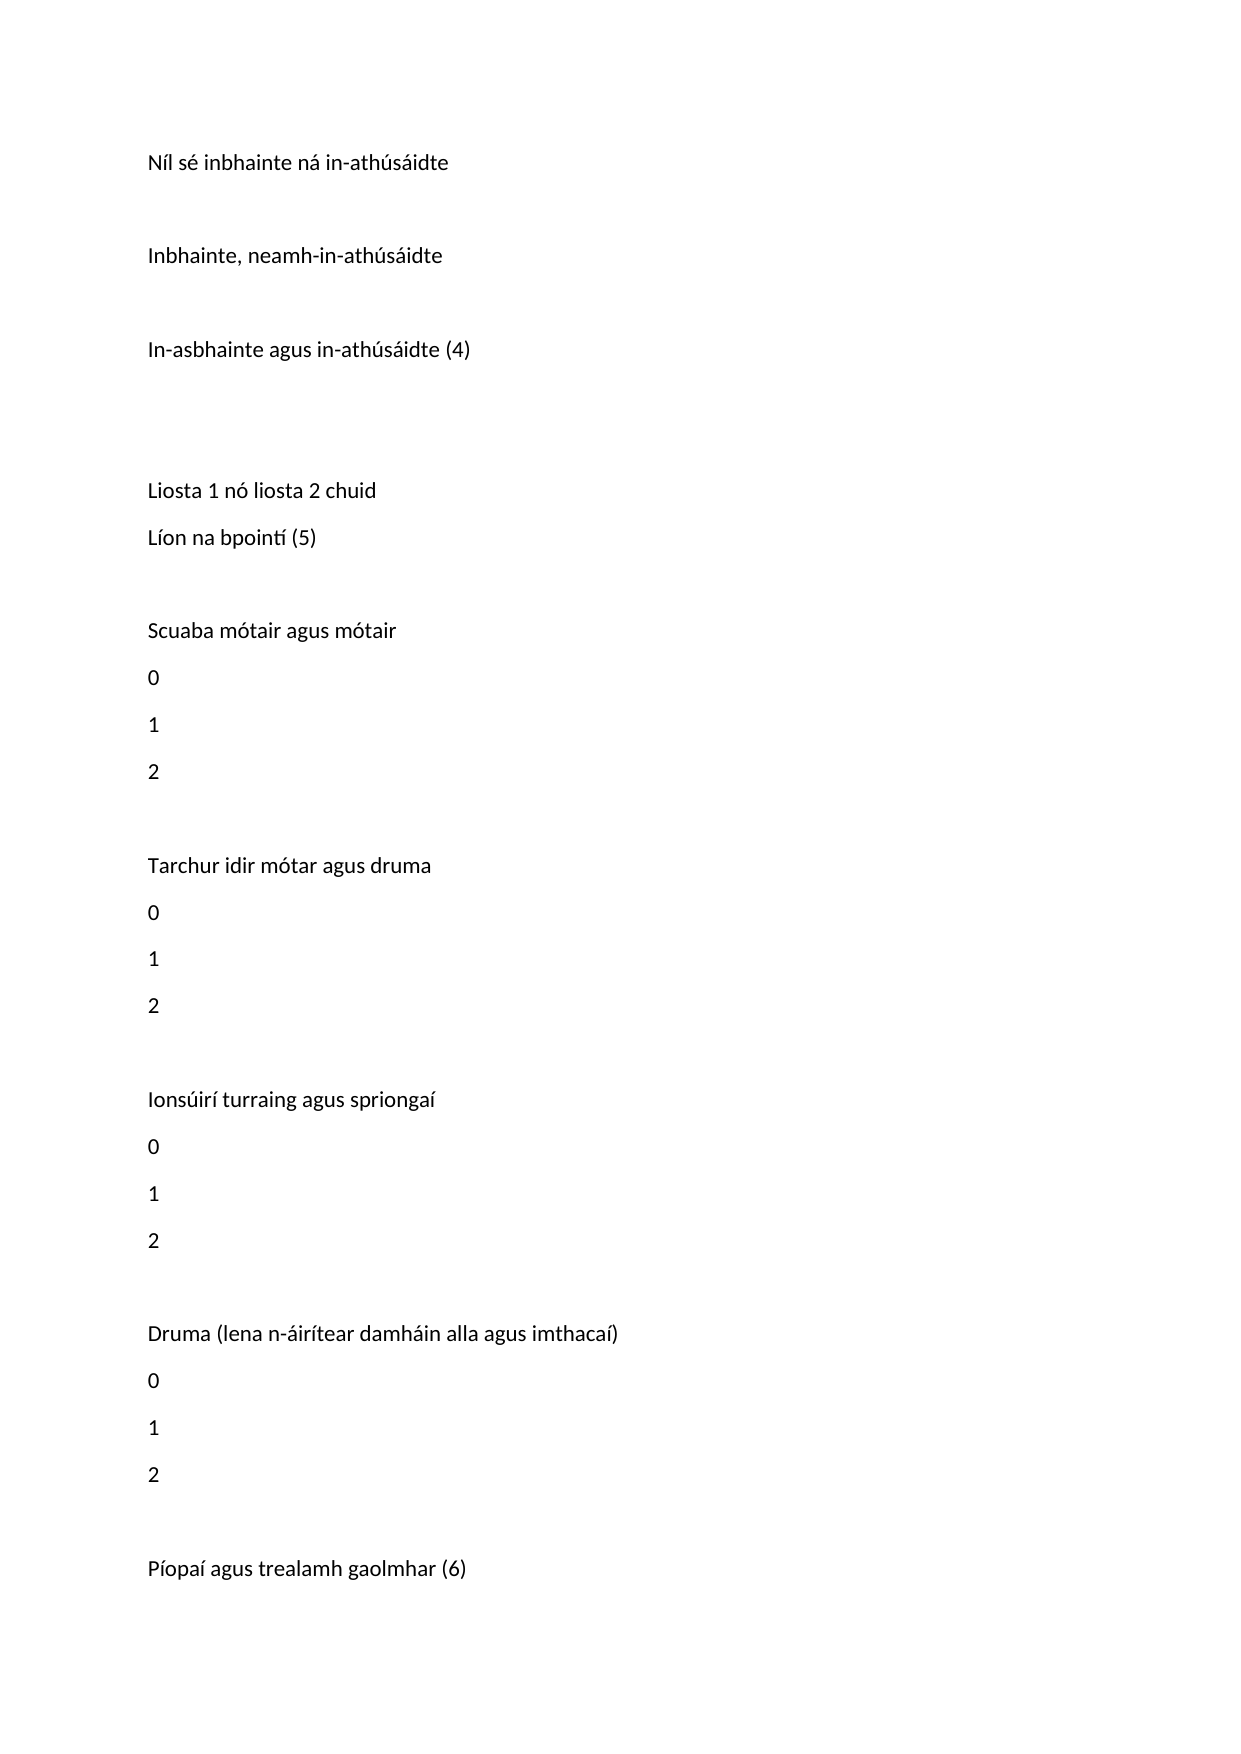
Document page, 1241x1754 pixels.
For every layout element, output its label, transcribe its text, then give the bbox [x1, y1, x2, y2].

text Liosta 1 nó liosta 2 chuid [148, 476, 1093, 504]
text Ionsúirí turraing agus spriongaí [148, 1085, 1093, 1113]
text 2 [148, 757, 1093, 785]
text In-asbhainte agus in-athúsáidte (4) [148, 335, 1093, 363]
text 0 [148, 663, 1093, 691]
text 0 [148, 1366, 1093, 1394]
text Tarchur idir mótar agus druma [148, 851, 1093, 879]
text Druma (lena n-áirítear damháin alla agus imthacaí) [148, 1319, 1093, 1347]
text 2 [148, 1460, 1093, 1488]
text 2 [148, 1226, 1093, 1254]
text Píopaí agus trealamh gaolmhar (6) [148, 1554, 1093, 1582]
text 1 [148, 944, 1093, 972]
text Scuaba mótair agus mótair [148, 616, 1093, 644]
text Inbhainte, neamh-in-athúsáidte [148, 241, 1093, 269]
text 0 [148, 1132, 1093, 1160]
text 1 [148, 710, 1093, 738]
text 2 [148, 991, 1093, 1019]
text 1 [148, 1413, 1093, 1441]
text Níl sé inbhainte ná in-athúsáidte [148, 148, 1093, 176]
text 1 [148, 1179, 1093, 1207]
text Líon na bpointí (5) [148, 523, 1093, 551]
text 0 [148, 898, 1093, 926]
